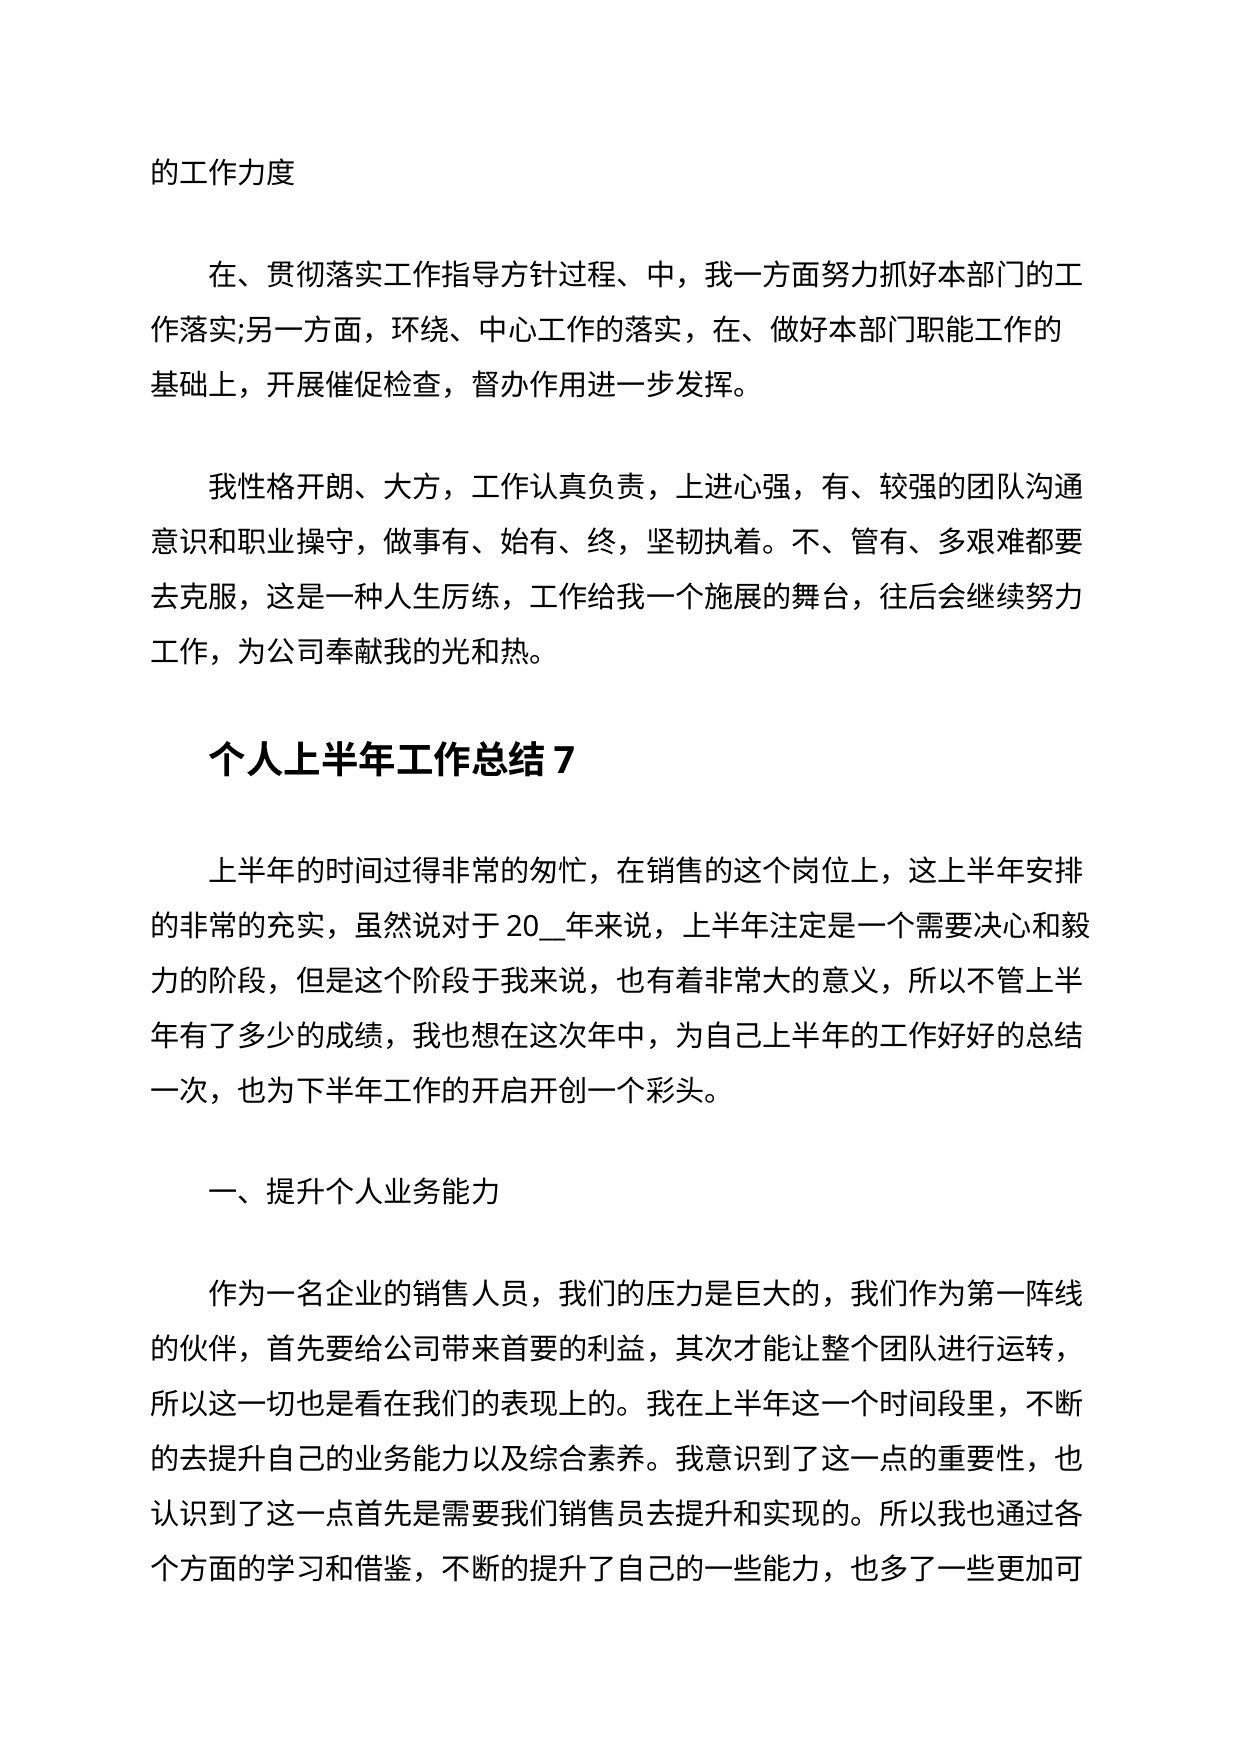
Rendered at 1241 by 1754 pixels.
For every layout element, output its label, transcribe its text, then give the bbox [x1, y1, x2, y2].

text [150, 150, 1090, 192]
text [150, 1271, 1090, 1587]
text 在、贯彻落实工作指导方针过程、中，我一方面努力抓好本部门的工作落实;另一方面，环绕、中心工作的落实，在、做好本部门职能工作的基础上，开展催促检查，督办作用进一步发挥。 [150, 252, 1090, 404]
text 上半年的时间过得非常的匆忙，在销售的这个岗位上，这上半年安排的非常的充实，虽然说对于20__年来说，上半年注定是一个需要决心和毅力的阶段，但是这个阶段于我来说，也有着非常大的意义，所以不管上半年有了多少的成绩，我也想在这次年中，为自己上半年的工作好好的总结一次，也为下半年工作的开启开创一个彩头。 [150, 847, 1090, 1109]
text 一、提升个人业务能力 [150, 1169, 1090, 1211]
text 个人上半年工作总结7 [150, 730, 1090, 784]
text 我性格开朗、大方，工作认真负责，上进心强，有、较强的团队沟通意识和职业操守，做事有、始有、终，坚韧执着。不、管有、多艰难都要去克服，这是一种人生厉练，工作给我一个施展的舞台，往后会继续努力工作，为公司奉献我的光和热。 [150, 463, 1090, 670]
